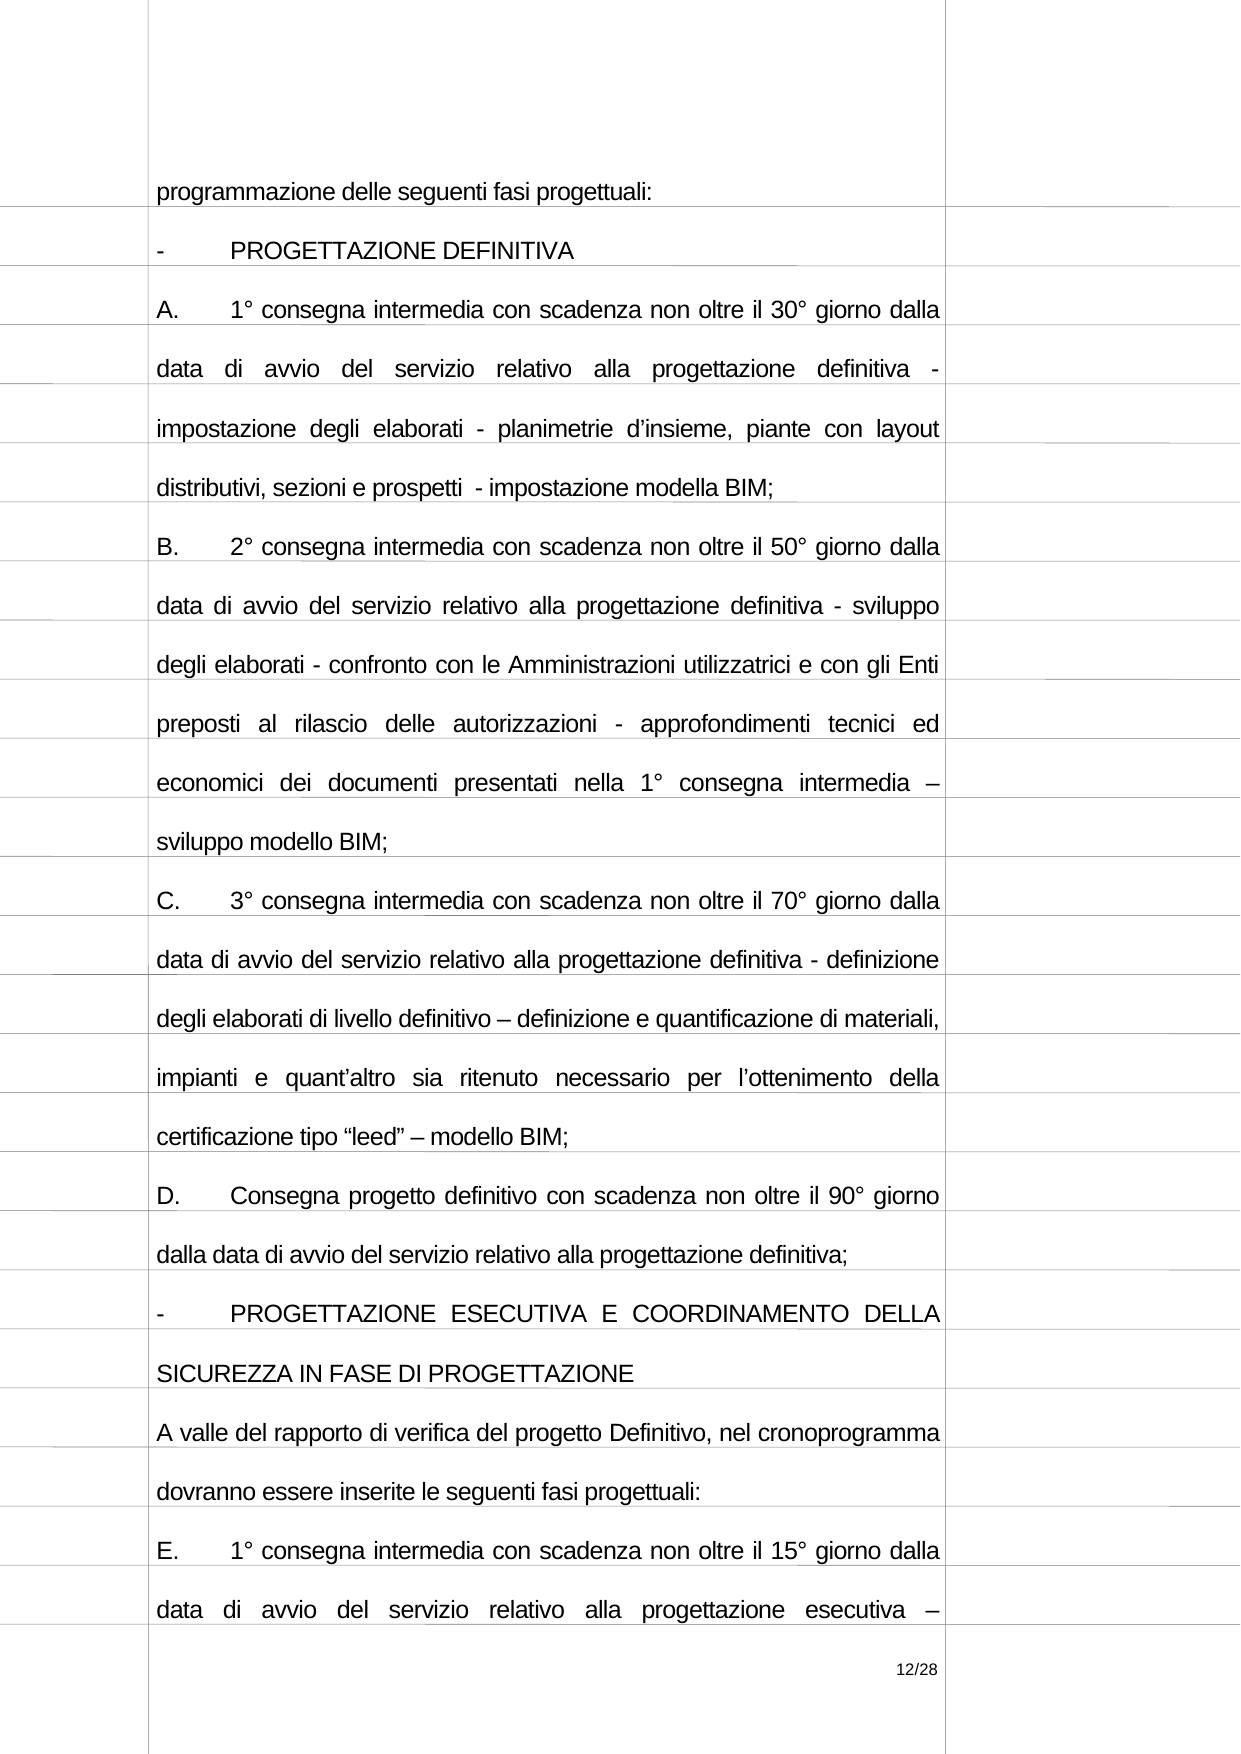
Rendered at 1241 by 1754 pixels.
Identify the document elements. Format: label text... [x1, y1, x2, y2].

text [156, 153, 941, 213]
text B. 2° consegna intermedia con scadenza non oltre il 50° giorno dalla data di avvio del servizio relativo alla progettazione definitiva - sviluppo degli elaborati - confronto con le Amministrazioni utilizzatrici e con gli Enti preposti al rilascio delle autorizzazioni - approfondimenti tecnici ed economici dei documenti presentati nella 1° consegna intermedia – sviluppo modello BIM; [156, 508, 941, 862]
text A. 1° consegna intermedia con scadenza non oltre il 30° giorno dalla data di avvio del servizio relativo alla progettazione definitiva - impostazione degli elaborati - planimetrie d’insieme, piante con layout distributivi, sezioni e prospetti - impostazione modella BIM; [156, 272, 941, 508]
text D. Consegna progetto definitivo con scadenza non oltre il 90° giorno dalla data di avvio del servizio relativo alla progettazione definitiva; [156, 1158, 941, 1276]
text A valle del rapporto di verifica del progetto Definitivo, nel cronoprogramma dovranno essere inserite le seguenti fasi progettuali: [156, 1394, 941, 1512]
text - PROGETTAZIONE DEFINITIVA [156, 213, 941, 272]
text - PROGETTAZIONE ESECUTIVA E COORDINAMENTO DELLA SICUREZZA IN FASE DI PROGETTAZIONE [156, 1276, 941, 1394]
text C. 3° consegna intermedia con scadenza non oltre il 70° giorno dalla data di avvio del servizio relativo alla progettazione definitiva - definizione degli elaborati di livello definitivo – definizione e quantificazione di materiali, impianti e quant’altro sia ritenuto necessario per l’ottenimento della certificazione tipo “leed” – modello BIM; [156, 862, 941, 1158]
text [156, 1512, 941, 1630]
